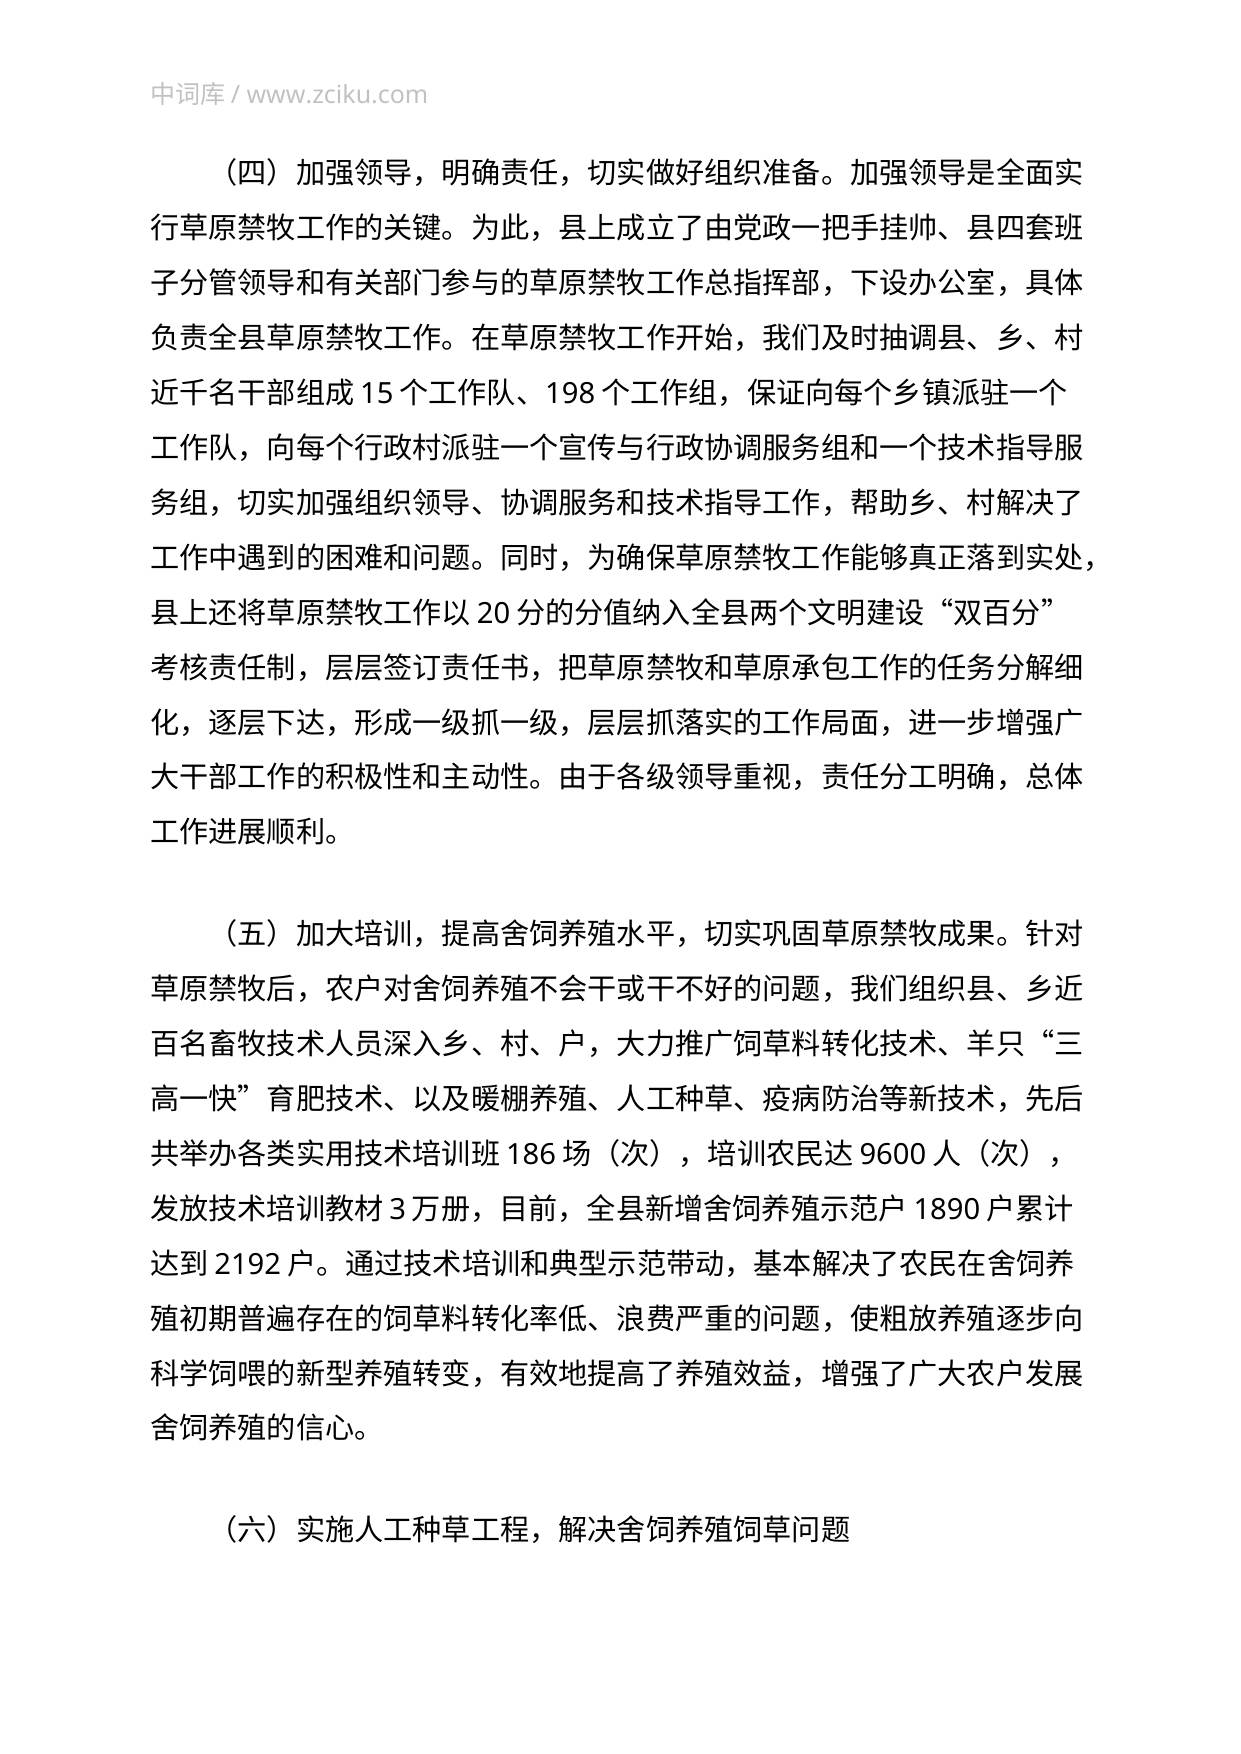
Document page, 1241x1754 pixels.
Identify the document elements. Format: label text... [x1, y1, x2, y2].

text （五）加大培训，提高舍饲养殖水平，切实巩固草原禁牧成果。针对草原禁牧后，农户对舍饲养殖不会干或干不好的问题，我们组织县、乡近百名畜牧技术人员深入乡、村、户，大力推广饲草料转化技术、羊只“三高一快”育肥技术、以及暖棚养殖、人工种草、疫病防治等新技术，先后共举办各类实用技术培训班186场（次），培训农民达9600人（次），发放技术培训教材3万册，目前，全县新增舍饲养殖示范户1890户累计达到2192户。通过技术培训和典型示范带动，基本解决了农民在舍饲养殖初期普遍存在的饲草料转化率低、浪费严重的问题，使粗放养殖逐步向科学饲喂的新型养殖转变，有效地提高了养殖效益，增强了广大农户发展舍饲养殖的信心。 [150, 911, 1090, 1447]
text （六）实施人工种草工程，解决舍饲养殖饲草问题 [150, 1507, 1090, 1549]
text （四）加强领导，明确责任，切实做好组织准备。加强领导是全面实行草原禁牧工作的关键。为此，县上成立了由党政一把手挂帅、县四套班子分管领导和有关部门参与的草原禁牧工作总指挥部，下设办公室，具体负责全县草原禁牧工作。在草原禁牧工作开始，我们及时抽调县、乡、村近千名干部组成15个工作队、198个工作组，保证向每个乡镇派驻一个工作队，向每个行政村派驻一个宣传与行政协调服务组和一个技术指导服务组，切实加强组织领导、协调服务和技术指导工作，帮助乡、村解决了工作中遇到的困难和问题。同时，为确保草原禁牧工作能够真正落到实处，县上还将草原禁牧工作以20分的分值纳入全县两个文明建设“双百分”考核责任制，层层签订责任书，把草原禁牧和草原承包工作的任务分解细化，逐层下达，形成一级抓一级，层层抓落实的工作局面，进一步增强广大干部工作的积极性和主动性。由于各级领导重视，责任分工明确，总体工作进展顺利。 [150, 150, 1090, 851]
